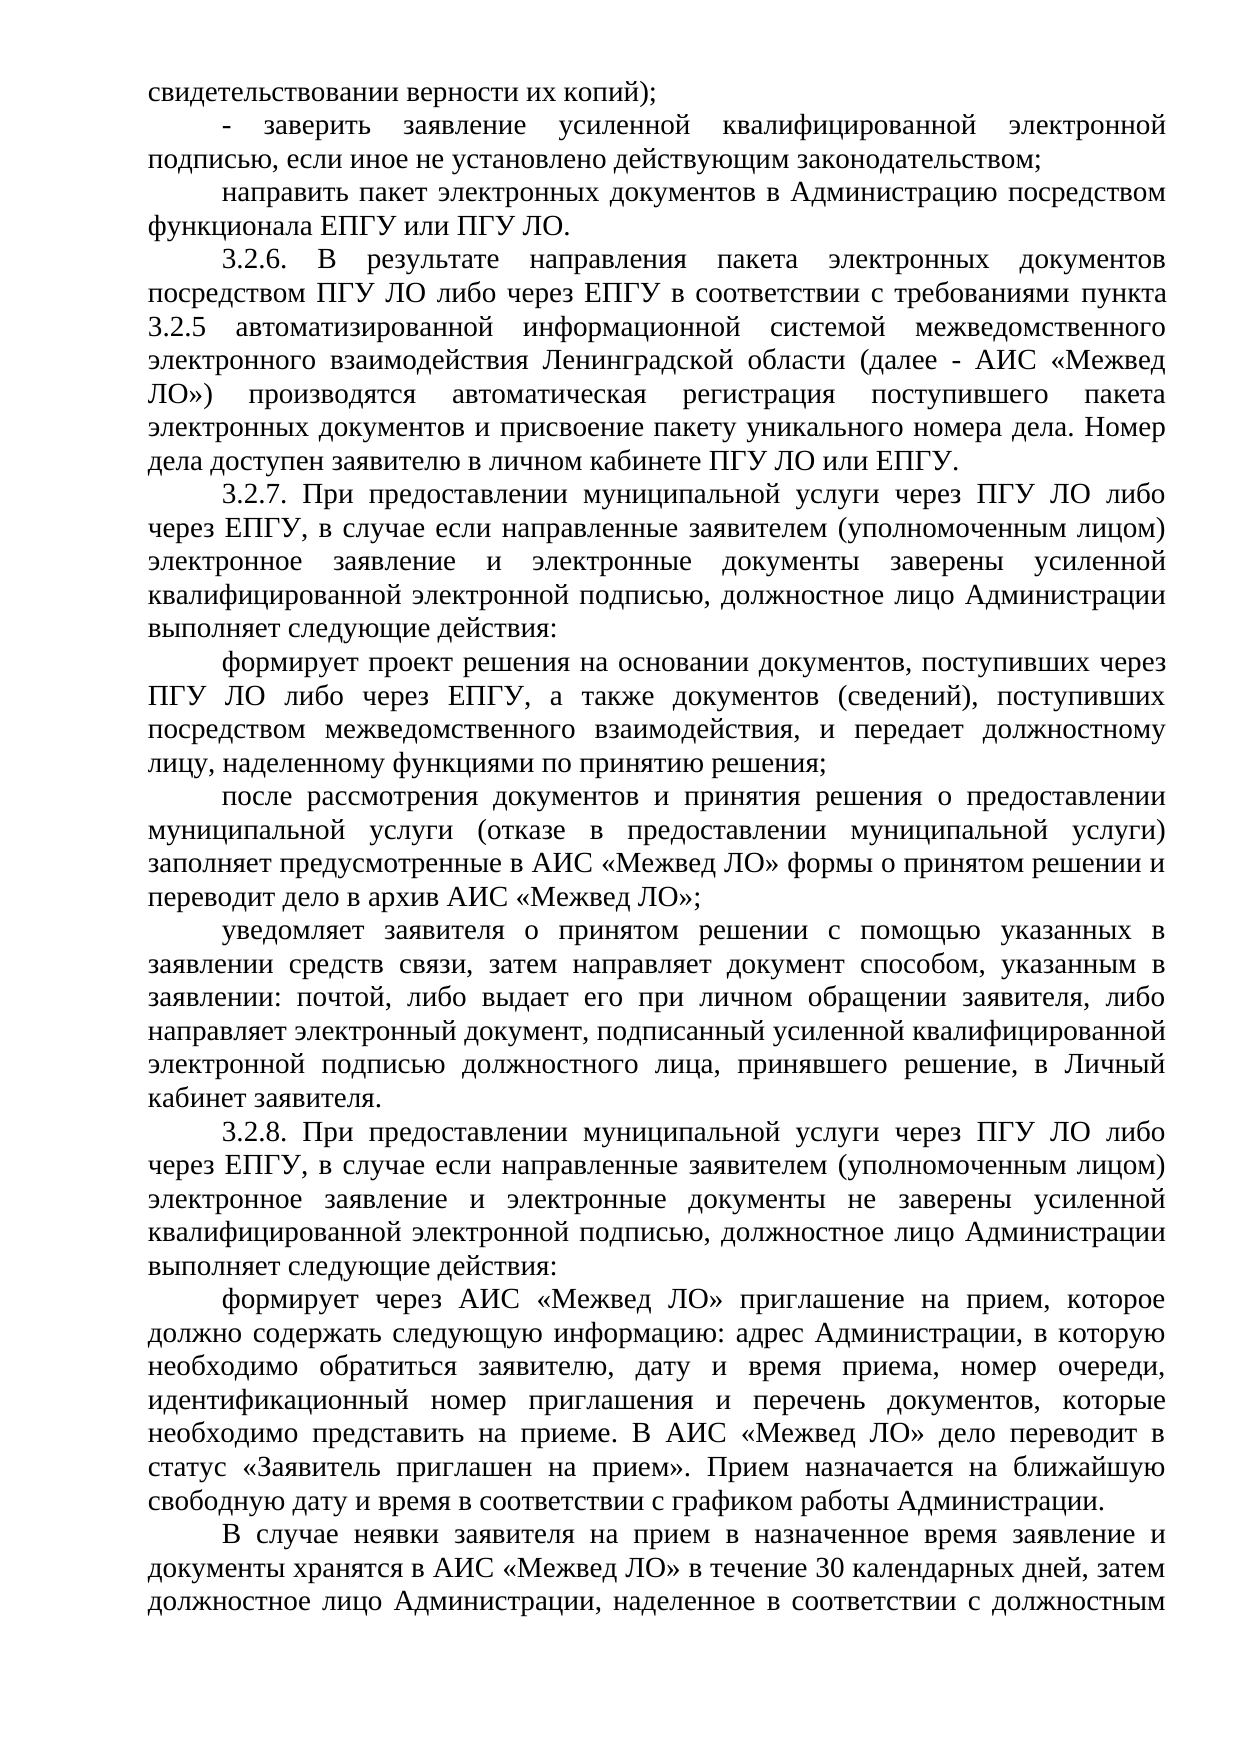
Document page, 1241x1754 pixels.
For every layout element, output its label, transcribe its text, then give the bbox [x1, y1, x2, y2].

text уведомляет заявителя о принятом решении с помощью указанных в заявлении средств связи, затем направляет документ способом, указанным в заявлении: почтой, либо выдает его при личном обращении заявителя, либо направляет электронный документ, подписанный усиленной квалифицированной электронной подписью должностного лица, принявшего решение, в Личный кабинет заявителя. [148, 912, 1167, 1114]
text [148, 1516, 1167, 1617]
text 3.2.7. При предоставлении муниципальной услуги через ПГУ ЛО либо через ЕПГУ, в случае если направленные заявителем (уполномоченным лицом) электронное заявление и электронные документы заверены усиленной квалифицированной электронной подписью, должностное лицо Администрации выполняет следующие действия: [148, 476, 1167, 644]
text направить пакет электронных документов в Администрацию посредством функционала ЕПГУ или ПГУ ЛО. [148, 174, 1167, 242]
text - заверить заявление усиленной квалифицированной электронной подписью, если иное не установлено действующим законодательством; [148, 107, 1167, 174]
text формирует через АИС «Межвед ЛО» приглашение на прием, которое должно содержать следующую информацию: адрес Администрации, в которую необходимо обратиться заявителю, дату и время приема, номер очереди, идентификационный номер приглашения и перечень документов, которые необходимо представить на приеме. В АИС «Межвед ЛО» дело переводит в статус «Заявитель приглашен на прием». Прием назначается на ближайшую свободную дату и время в соответствии с графиком работы Администрации. [148, 1281, 1167, 1516]
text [148, 74, 1167, 107]
text формирует проект решения на основании документов, поступивших через ПГУ ЛО либо через ЕПГУ, а также документов (сведений), поступивших посредством межведомственного взаимодействия, и передает должностному лицу, наделенному функциями по принятию решения; [148, 644, 1167, 778]
text после рассмотрения документов и принятия решения о предоставлении муниципальной услуги (отказе в предоставлении муниципальной услуги) заполняет предусмотренные в АИС «Межвед ЛО» формы о принятом решении и переводит дело в архив АИС «Межвед ЛО»; [148, 778, 1167, 912]
text 3.2.6. В результате направления пакета электронных документов посредством ПГУ ЛО либо через ЕПГУ в соответствии с требованиями пункта 3.2.5 автоматизированной информационной системой межведомственного электронного взаимодействия Ленинградской области (далее - АИС «Межвед ЛО») производятся автоматическая регистрация поступившего пакета электронных документов и присвоение пакету уникального номера дела. Номер дела доступен заявителю в личном кабинете ПГУ ЛО или ЕПГУ. [148, 242, 1167, 476]
text 3.2.8. При предоставлении муниципальной услуги через ПГУ ЛО либо через ЕПГУ, в случае если направленные заявителем (уполномоченным лицом) электронное заявление и электронные документы не заверены усиленной квалифицированной электронной подписью, должностное лицо Администрации выполняет следующие действия: [148, 1114, 1167, 1281]
